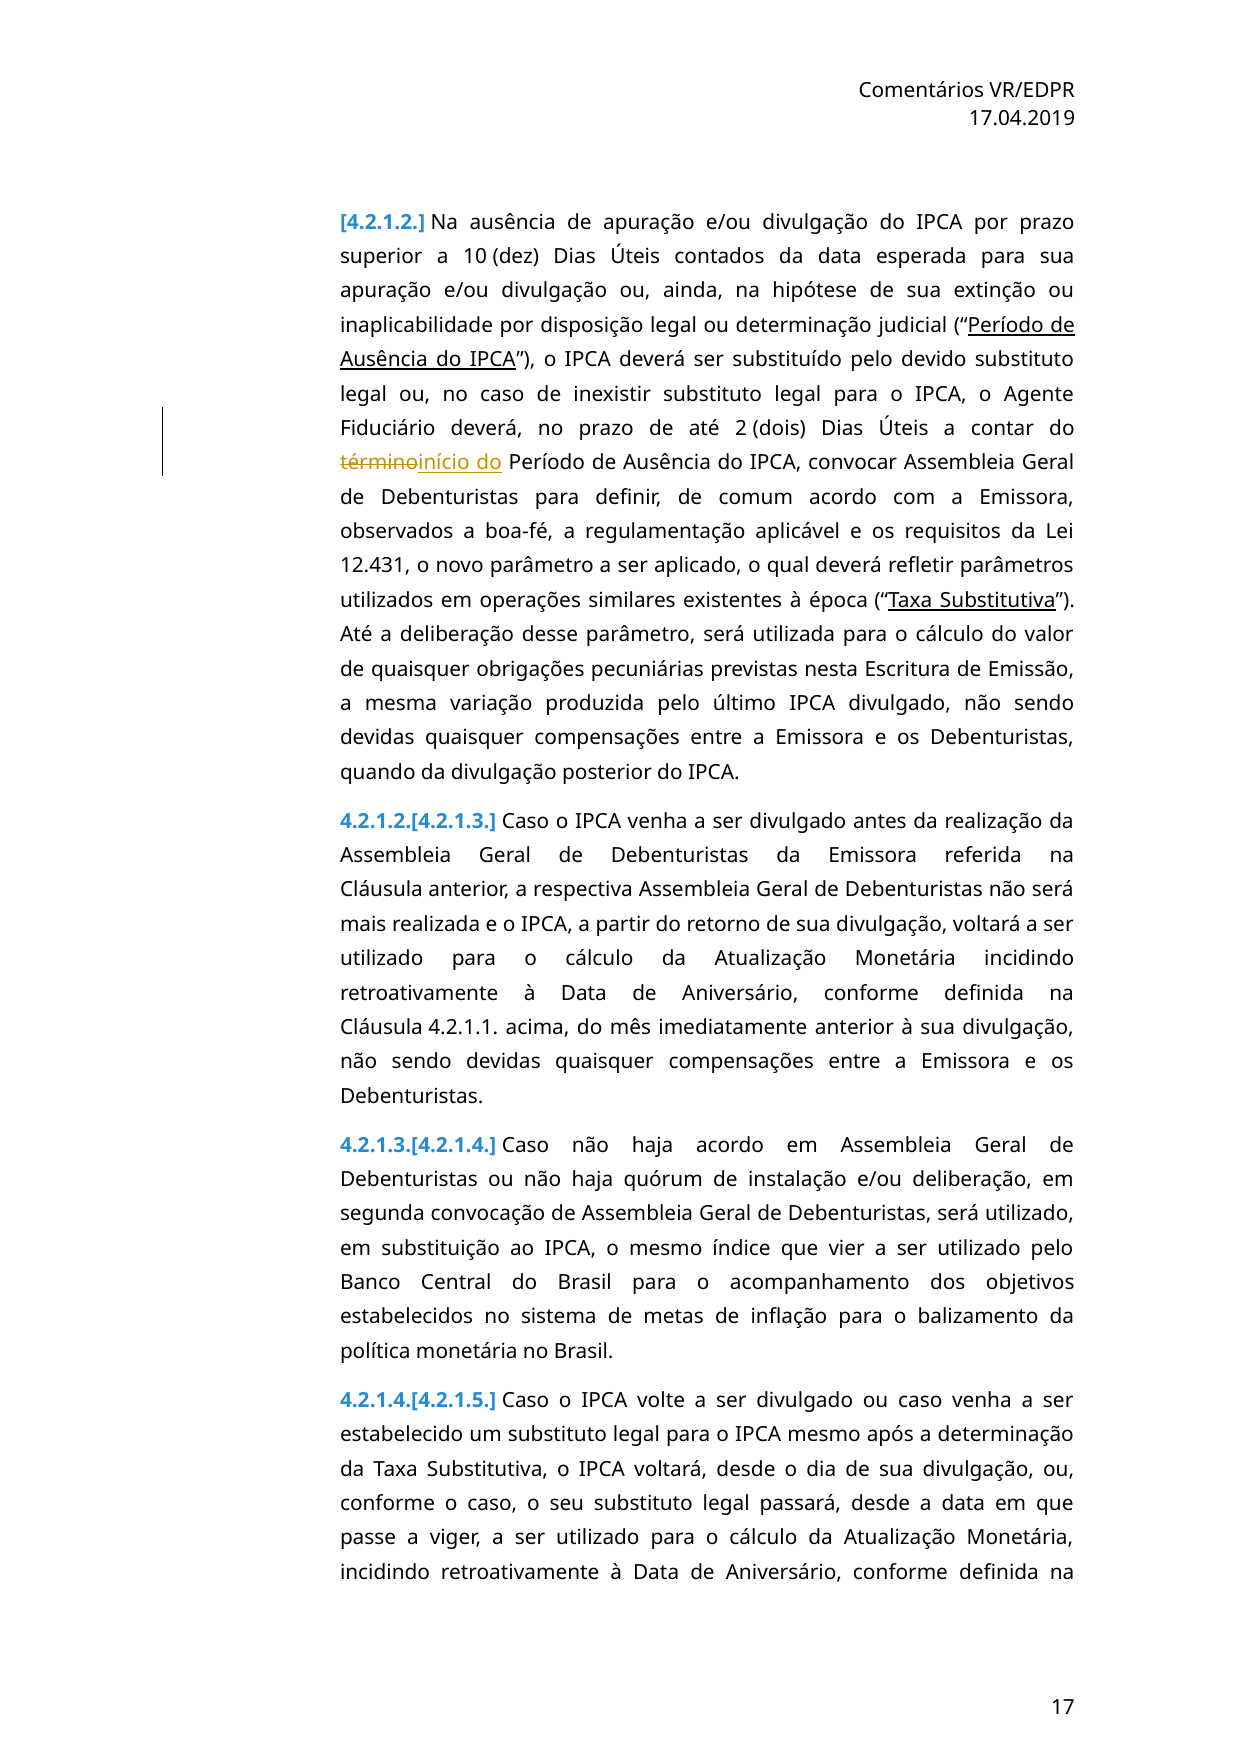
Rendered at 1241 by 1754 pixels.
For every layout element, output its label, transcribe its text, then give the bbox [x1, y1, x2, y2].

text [340, 1385, 1075, 1585]
text Caso não haja acordo em Assembleia Geral de Debenturistas ou não haja quórum de instalação e/ou deliberação, em segunda convocação de Assembleia Geral de Debenturistas, será utilizado, em substituição ao IPCA, o mesmo índice que vier a ser utilizado pelo Banco Central do Brasil para o acompanhamento dos objetivos estabelecidos no sistema de metas de inflação para o balizamento da política monetária no Brasil. [340, 1130, 1075, 1364]
text Na ausência de apuração e/ou divulgação do IPCA por prazo superior a 10 (dez) Dias Úteis contados da data esperada para sua apuração e/ou divulgação ou, ainda, na hipótese de sua extinção ou inaplicabilidade por disposição legal ou determinação judicial (“Período de Ausência do IPCA”), o IPCA deverá ser substituído pelo devido substituto legal ou, no caso de inexistir substituto legal para o IPCA, o Agente Fiduciário deverá, no prazo de até 2 (dois) Dias Úteis a contar do Período de Ausência do IPCA, convocar Assembleia Geral de Debenturistas para definir, de comum acordo com a Emissora, observados a boa-fé, a regulamentação aplicável e os requisitos da Lei 12.431, o novo parâmetro a ser aplicado, o qual deverá refletir parâmetros utilizados em operações similares existentes à época (“Taxa Substitutiva”). Até a deliberação desse parâmetro, será utilizada para o cálculo do valor de quaisquer obrigações pecuniárias previstas nesta Escritura de Emissão, a mesma variação produzida pelo último IPCA divulgado, não sendo devidas quaisquer compensações entre a Emissora e os Debenturistas, quando da divulgação posterior do IPCA. [340, 207, 1075, 785]
text Caso o IPCA venha a ser divulgado antes da realização da Assembleia Geral de Debenturistas da Emissora referida na Cláusula anterior, a respectiva Assembleia Geral de Debenturistas não será mais realizada e o IPCA, a partir do retorno de sua divulgação, voltará a ser utilizado para o cálculo da Atualização Monetária incidindo retroativamente à Data de Aniversário, conforme definida na Cláusula 4.2.1.1. acima, do mês imediatamente anterior à sua divulgação, não sendo devidas quaisquer compensações entre a Emissora e os Debenturistas. [340, 806, 1075, 1109]
